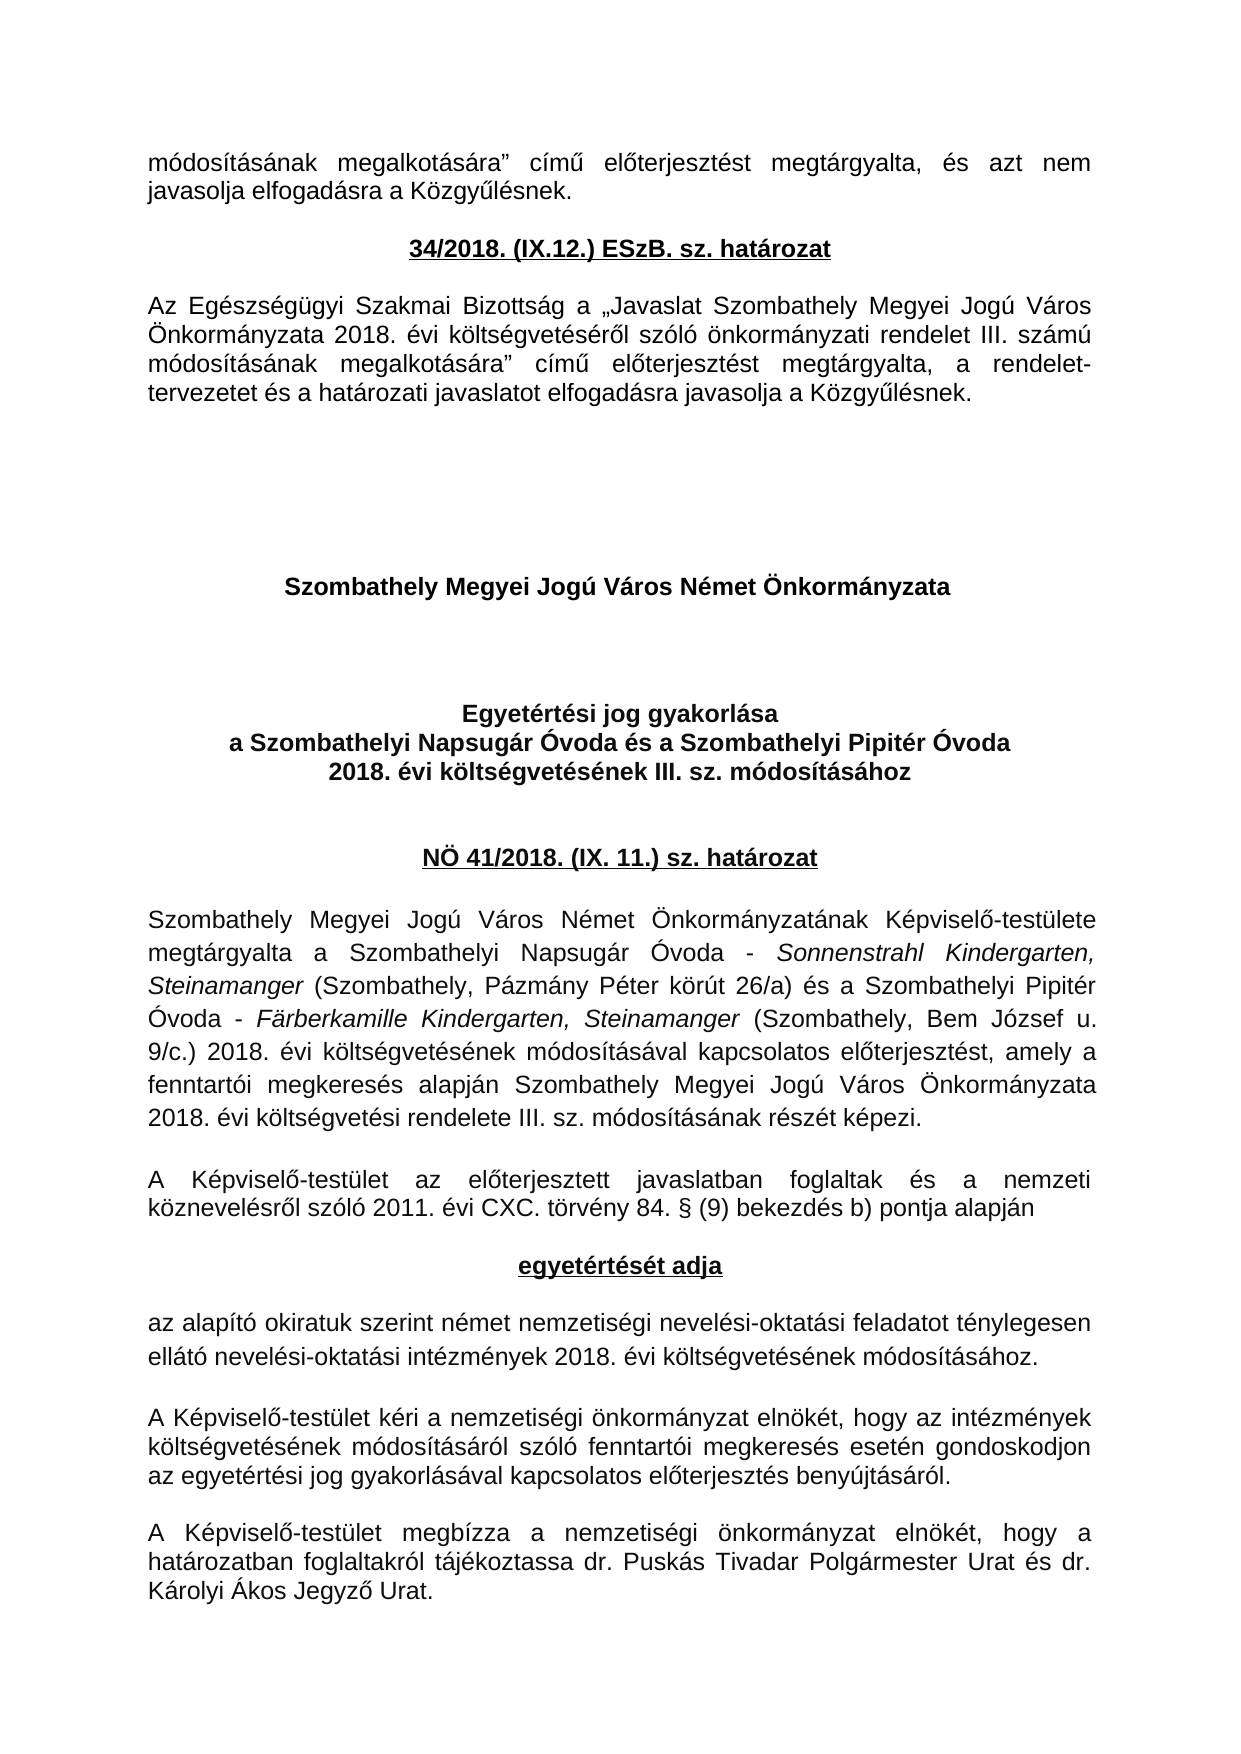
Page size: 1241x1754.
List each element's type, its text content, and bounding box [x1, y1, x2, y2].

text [148, 148, 1093, 205]
text 2018. évi költségvetésének III. sz. módosításához [148, 757, 1093, 786]
text Szombathely Megyei Jogú Város Német Önkormányzatának Képviselő-testülete megtárgyalta a Szombathelyi Napsugár Óvoda - Sonnenstrahl Kindergarten, Steinamanger (Szombathely, Pázmány Péter körút 26/a) és a Szombathelyi Pipitér Óvoda - Färberkamille Kindergarten, Steinamanger (Szombathely, Bem József u. 9/c.) 2018. évi költségvetésének módosításával kapcsolatos előterjesztést, amely a fenntartói megkeresés alapján Szombathely Megyei Jogú Város Önkormányzata 2018. évi költségvetési rendelete III. sz. módosításának részét képezi. [148, 905, 1098, 1132]
text NÖ 41/2018. (IX. 11.) sz. határozat [148, 843, 1093, 872]
text az alapító okiratuk szerint német nemzetiségi nevelési-oktatási feladatot ténylegesen ellátó nevelési-oktatási intézmények 2018. évi költségvetésének módosításához. [148, 1308, 1093, 1370]
text egyetértését adja [148, 1251, 1093, 1280]
text A Képviselő-testület kéri a nemzetiségi önkormányzat elnökét, hogy az intézmények költségvetésének módosításáról szóló fenntartói megkeresés esetén gondoskodjon az egyetértési jog gyakorlásával kapcsolatos előterjesztés benyújtásáról. [148, 1403, 1093, 1489]
text A Képviselő-testület az előterjesztett javaslatban foglaltak és a nemzeti köznevelésről szóló 2011. évi CXC. törvény 84. § (9) bekezdés b) pontja alapján [148, 1165, 1093, 1222]
text Szombathely Megyei Jogú Város Német Önkormányzata [148, 571, 1087, 600]
text Az Egészségügyi Szakmai Bizottság a „Javaslat Szombathely Megyei Jogú Város Önkormányzata 2018. évi költségvetéséről szóló önkormányzati rendelet III. számú módosításának megalkotására” című előterjesztést megtárgyalta, a rendelet-tervezetet és a határozati javaslatot elfogadásra javasolja a Közgyűlésnek. [148, 291, 1093, 406]
text A Képviselő-testület megbízza a nemzetiségi önkormányzat elnökét, hogy a határozatban foglaltakról tájékoztassa dr. Puskás Tivadar Polgármester Urat és dr. Károlyi Ákos Jegyző Urat. [148, 1518, 1093, 1604]
text 34/2018. (IX.12.) ESzB. sz. határozat [148, 234, 1093, 263]
text a Szombathelyi Napsugár Óvoda és a Szombathelyi Pipitér Óvoda [148, 728, 1093, 757]
text Egyetértési jog gyakorlása [148, 699, 1093, 728]
